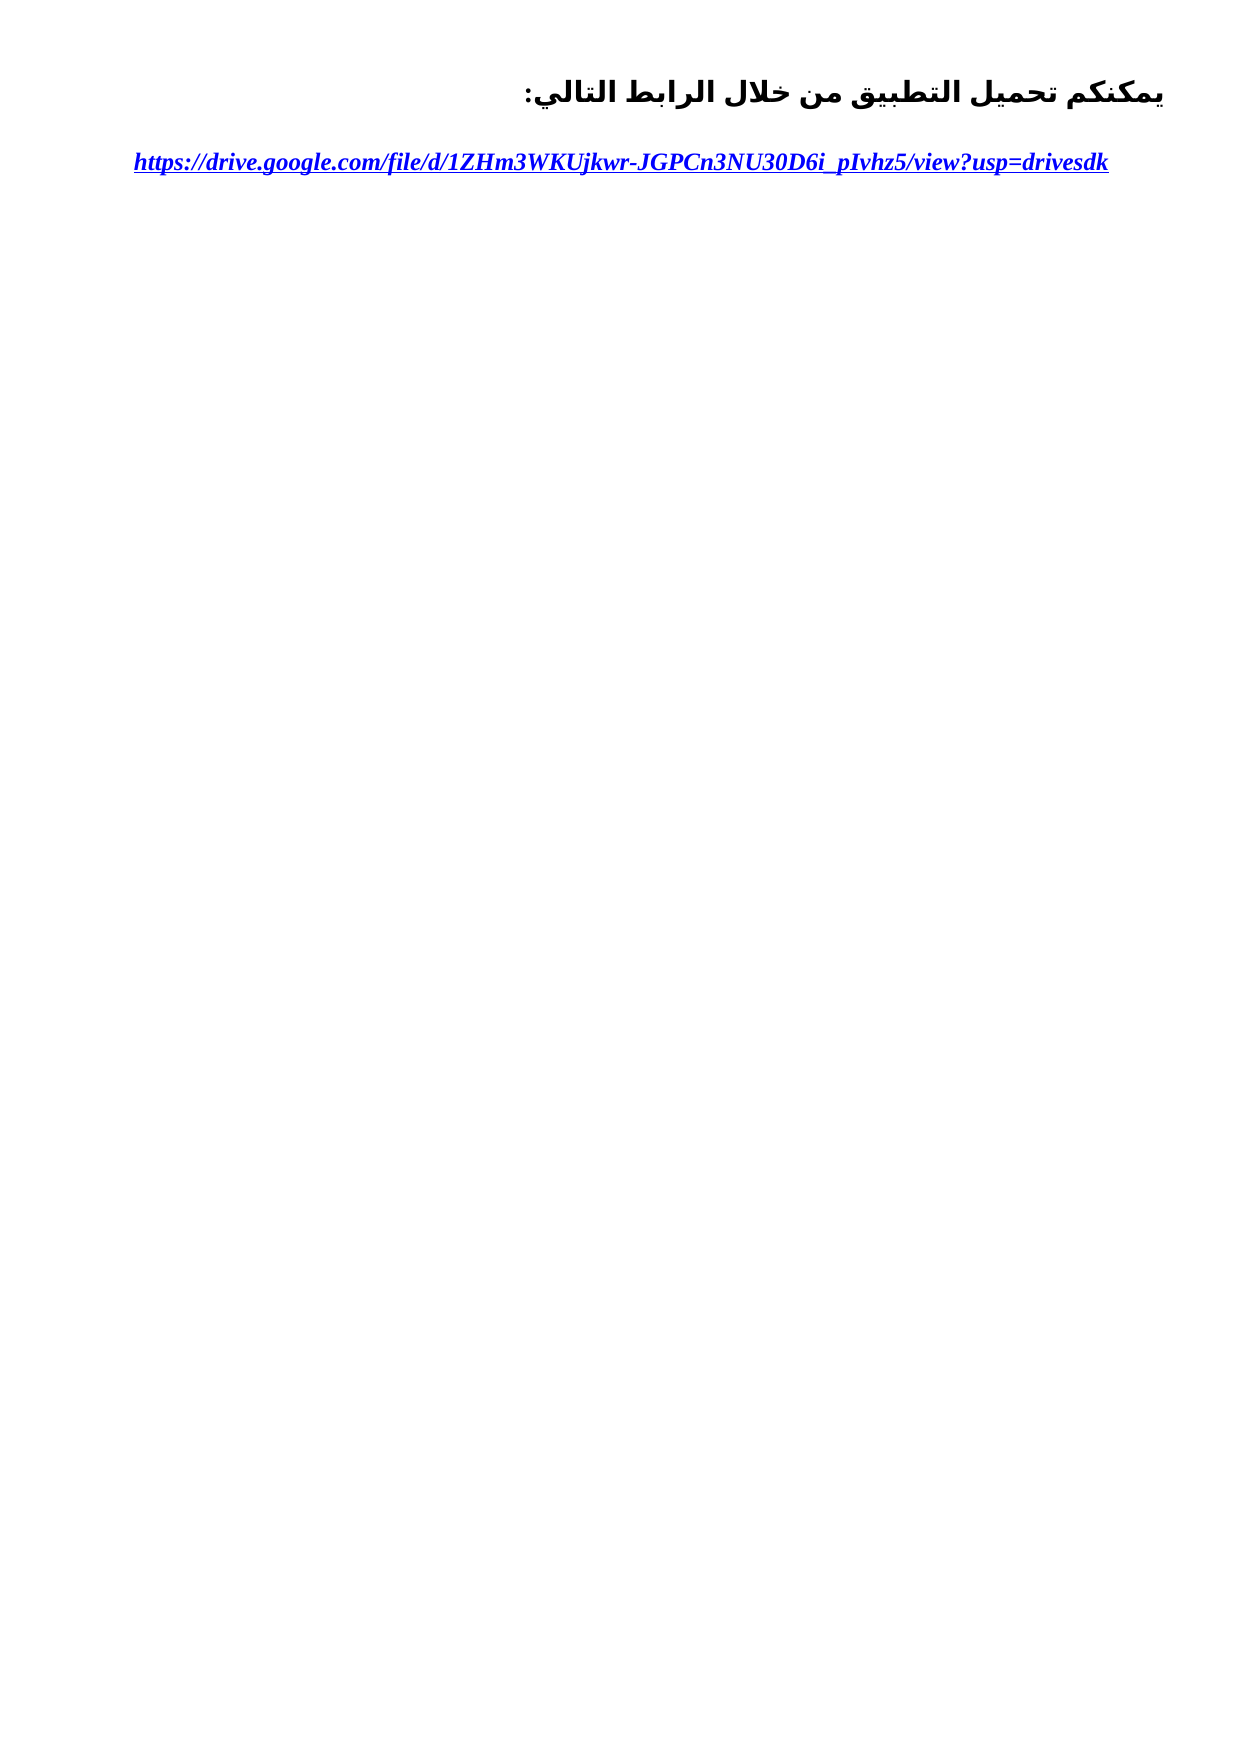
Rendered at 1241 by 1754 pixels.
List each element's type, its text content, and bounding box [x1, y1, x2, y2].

text يمكنكم تحميل التطبيق من خلال الرابط التالي: [75, 75, 1165, 108]
text https://drive.google.com/file/d/1ZHm3WKUjkwr-JGPCn3NU30D6i_pIvhz5/view?usp=drivesdk [75, 113, 1168, 175]
